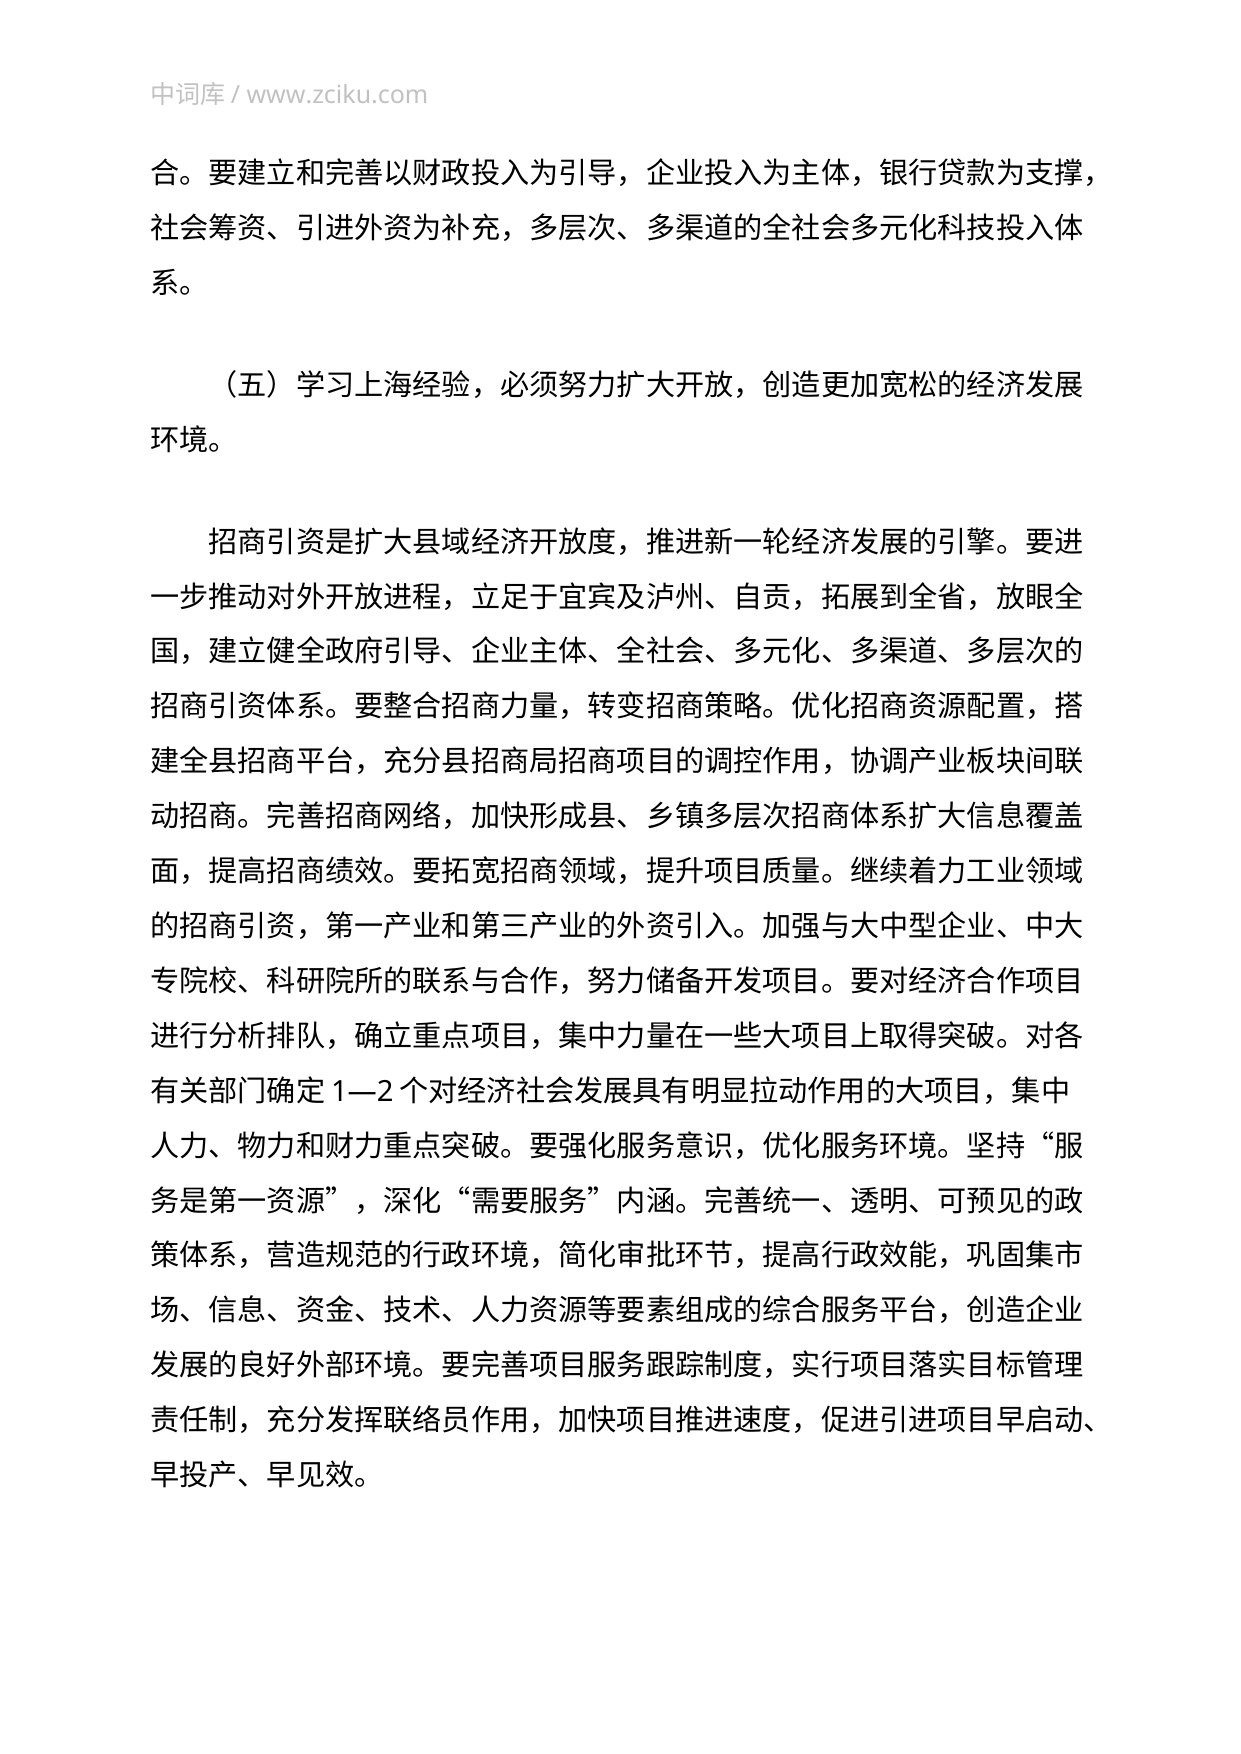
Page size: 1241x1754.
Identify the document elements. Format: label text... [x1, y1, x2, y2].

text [150, 150, 1090, 302]
text （五）学习上海经验，必须努力扩大开放，创造更加宽松的经济发展环境。 [150, 362, 1090, 459]
text 招商引资是扩大县域经济开放度，推进新一轮经济发展的引擎。要进一步推动对外开放进程，立足于宜宾及泸州、自贡，拓展到全省，放眼全国，建立健全政府引导、企业主体、全社会、多元化、多渠道、多层次的招商引资体系。要整合招商力量，转变招商策略。优化招商资源配置，搭建全县招商平台，充分县招商局招商项目的调控作用，协调产业板块间联动招商。完善招商网络，加快形成县、乡镇多层次招商体系扩大信息覆盖面，提高招商绩效。要拓宽招商领域，提升项目质量。继续着力工业领域的招商引资，第一产业和第三产业的外资引入。加强与大中型企业、中大专院校、科研院所的联系与合作，努力储备开发项目。要对经济合作项目进行分析排队，确立重点项目，集中力量在一些大项目上取得突破。对各有关部门确定1—2个对经济社会发展具有明显拉动作用的大项目，集中人力、物力和财力重点突破。要强化服务意识，优化服务环境。坚持“服务是第一资源”，深化“需要服务”内涵。完善统一、透明、可预见的政策体系，营造规范的行政环境，简化审批环节，提高行政效能，巩固集市场、信息、资金、技术、人力资源等要素组成的综合服务平台，创造企业发展的良好外部环境。要完善项目服务跟踪制度，实行项目落实目标管理责任制，充分发挥联络员作用，加快项目推进速度，促进引进项目早启动、早投产、早见效。 [150, 518, 1090, 1494]
